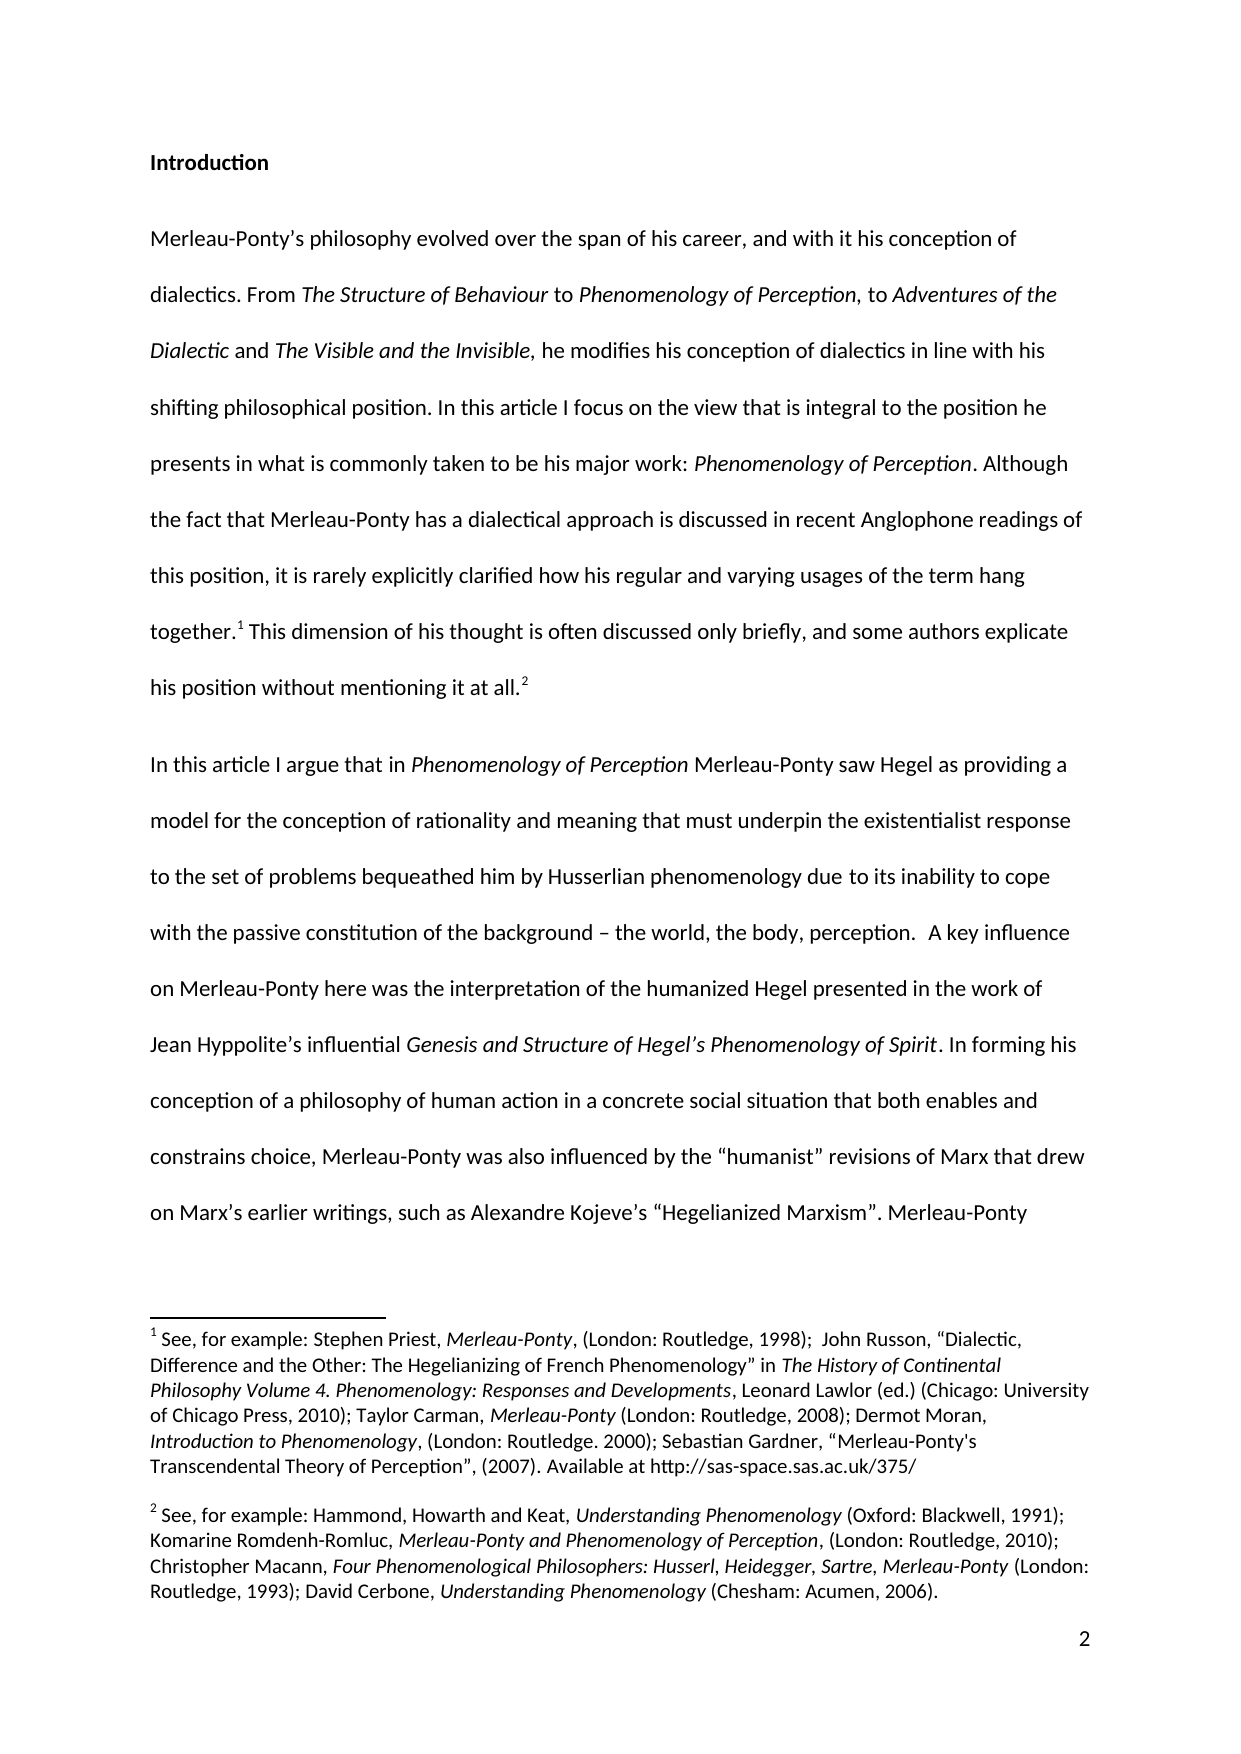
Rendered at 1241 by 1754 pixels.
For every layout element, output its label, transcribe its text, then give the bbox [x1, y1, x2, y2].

text In this article I argue that in Phenomenology of Perception Merleau-Ponty saw Hegel as providing a model for the conception of rationality and meaning that must underpin the existentialist response to the set of problems bequeathed him by Husserlian phenomenology due to its inability to cope with the passive constitution of the background – the world, the body, perception. A key influence on Merleau-Ponty here was the interpretation of the humanized Hegel presented in the work of Jean Hyppolite’s influential Genesis and Structure of Hegel’s Phenomenology of Spirit. In forming his conception of a philosophy of human action in a concrete social situation that both enables and constrains choice, Merleau-Ponty was also influenced by the “humanist” revisions of Marx that drew on Marx’s earlier writings, such as Alexandre Kojeve’s “Hegelianized Marxism”. Merleau-Ponty attended Kojeve’s multi-year course and had close personal contact with him. Kojeve emphasized Hegel as historicizing reason, and so pointing in the direction of a concretizing of the master/slave dialectic through the Marxian conception of different actual classes in conflict in different historical periods. [150, 750, 1090, 1226]
text Merleau-Ponty’s philosophy evolved over the span of his career, and with it his conception of dialectics. From The Structure of Behaviour to Phenomenology of Perception, to Adventures of the Dialectic and The Visible and the Invisible, he modifies his conception of dialectics in line with his shifting philosophical position. In this article I focus on the view that is integral to the position he presents in what is commonly taken to be his major work: Phenomenology of Perception. Although the fact that Merleau-Ponty has a dialectical approach is discussed in recent Anglophone readings of this position, it is rarely explicitly clarified how his regular and varying usages of the term hang together. This dimension of his thought is often discussed only briefly, and some authors explicate his position without mentioning it at all. [150, 224, 1090, 701]
text Introduction [150, 148, 1090, 176]
